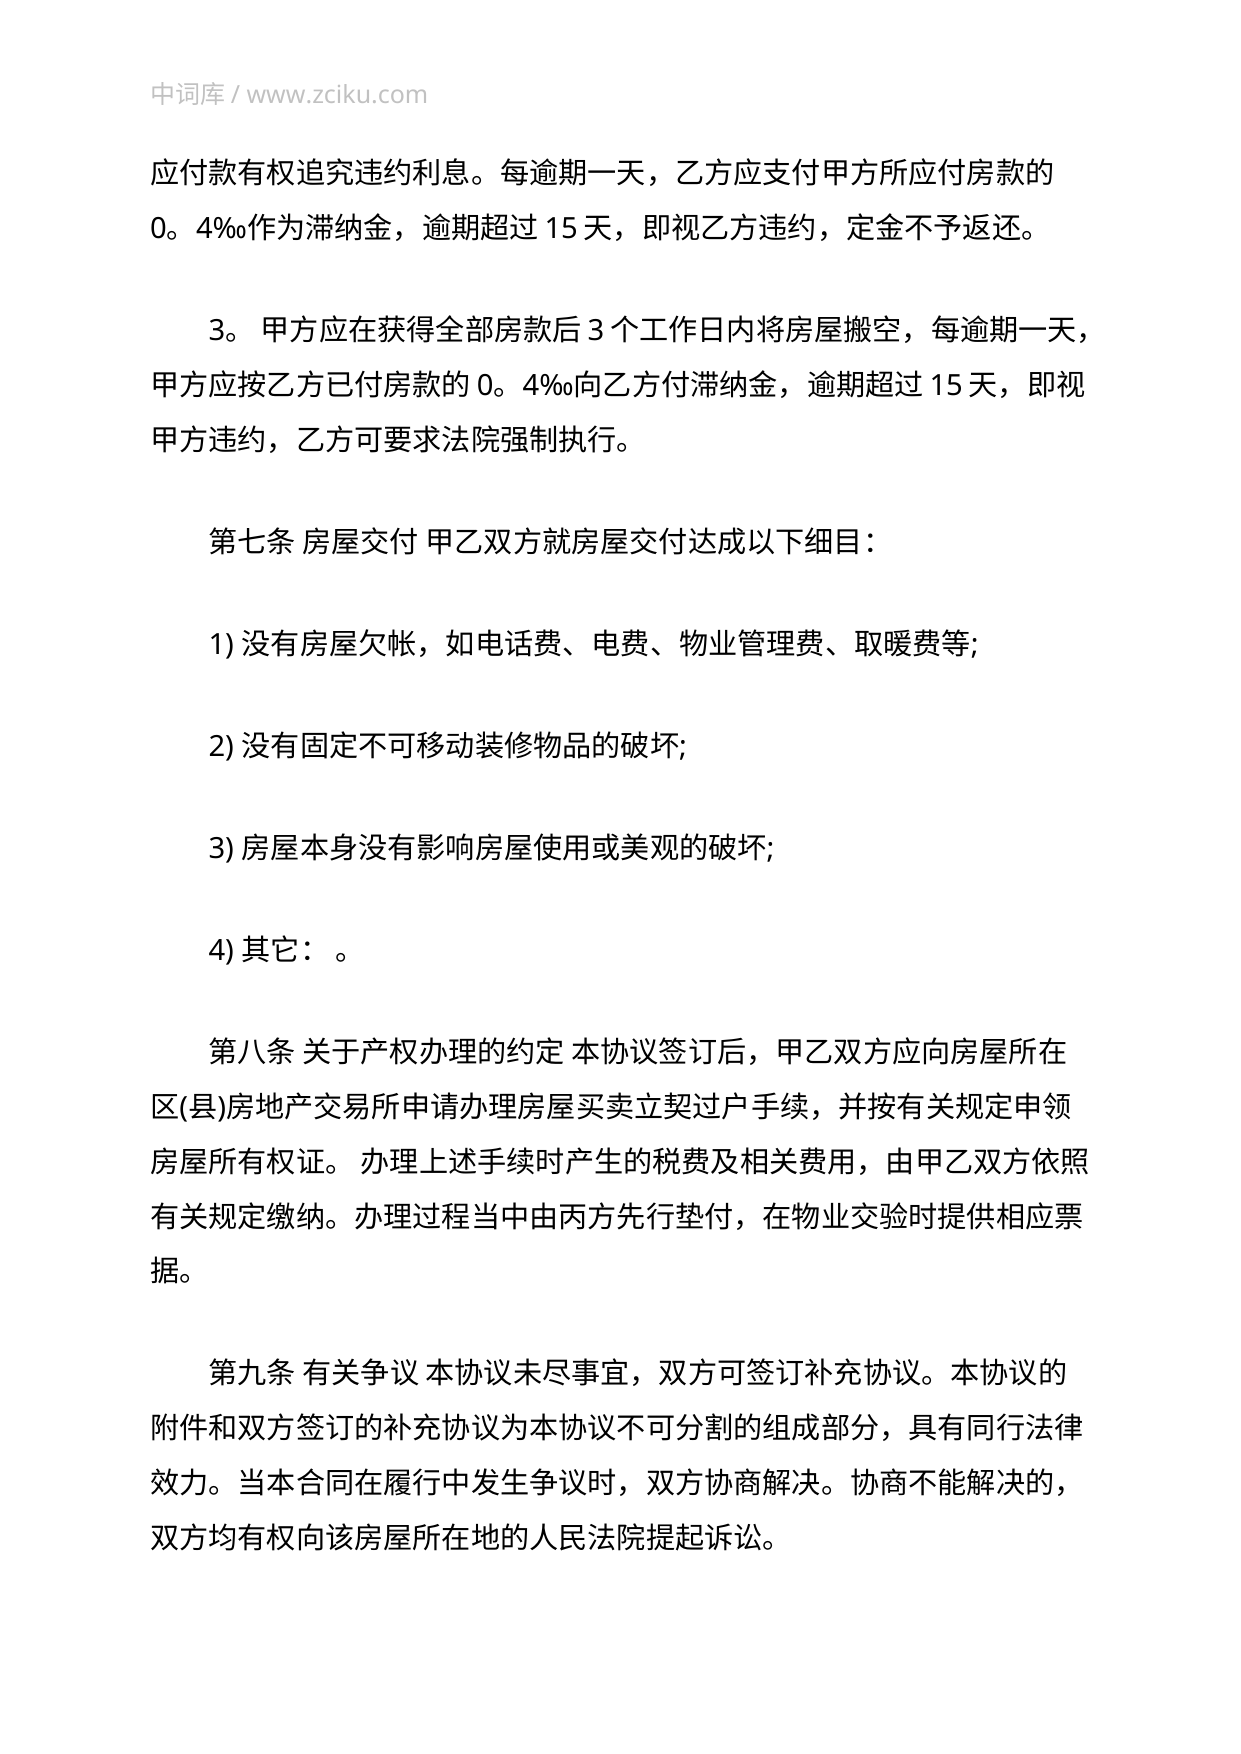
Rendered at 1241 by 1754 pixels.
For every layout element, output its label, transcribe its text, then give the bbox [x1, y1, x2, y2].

text 第八条 关于产权办理的约定 本协议签订后，甲乙双方应向房屋所在区(县)房地产交易所申请办理房屋买卖立契过户手续，并按有关规定申领房屋所有权证。 办理上述手续时产生的税费及相关费用，由甲乙双方依照有关规定缴纳。办理过程当中由丙方先行垫付，在物业交验时提供相应票据。 [150, 1028, 1090, 1290]
text 第七条 房屋交付 甲乙双方就房屋交付达成以下细目： [150, 519, 1090, 561]
text 2) 没有固定不可移动装修物品的破坏; [150, 722, 1090, 765]
text 1) 没有房屋欠帐，如电话费、电费、物业管理费、取暖费等; [150, 620, 1090, 663]
text 3) 房屋本身没有影响房屋使用或美观的破坏; [150, 824, 1090, 867]
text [150, 150, 1090, 247]
text 4) 其它： 。 [150, 926, 1090, 969]
text 第九条 有关争议 本协议未尽事宜，双方可签订补充协议。本协议的附件和双方签订的补充协议为本协议不可分割的组成部分，具有同行法律效力。当本合同在履行中发生争议时，双方协商解决。协商不能解决的，双方均有权向该房屋所在地的人民法院提起诉讼。 [150, 1350, 1090, 1557]
text 3。 甲方应在获得全部房款后3个工作日内将房屋搬空，每逾期一天，甲方应按乙方已付房款的0。4‰向乙方付滞纳金，逾期超过15天，即视甲方违约，乙方可要求法院强制执行。 [150, 307, 1090, 459]
